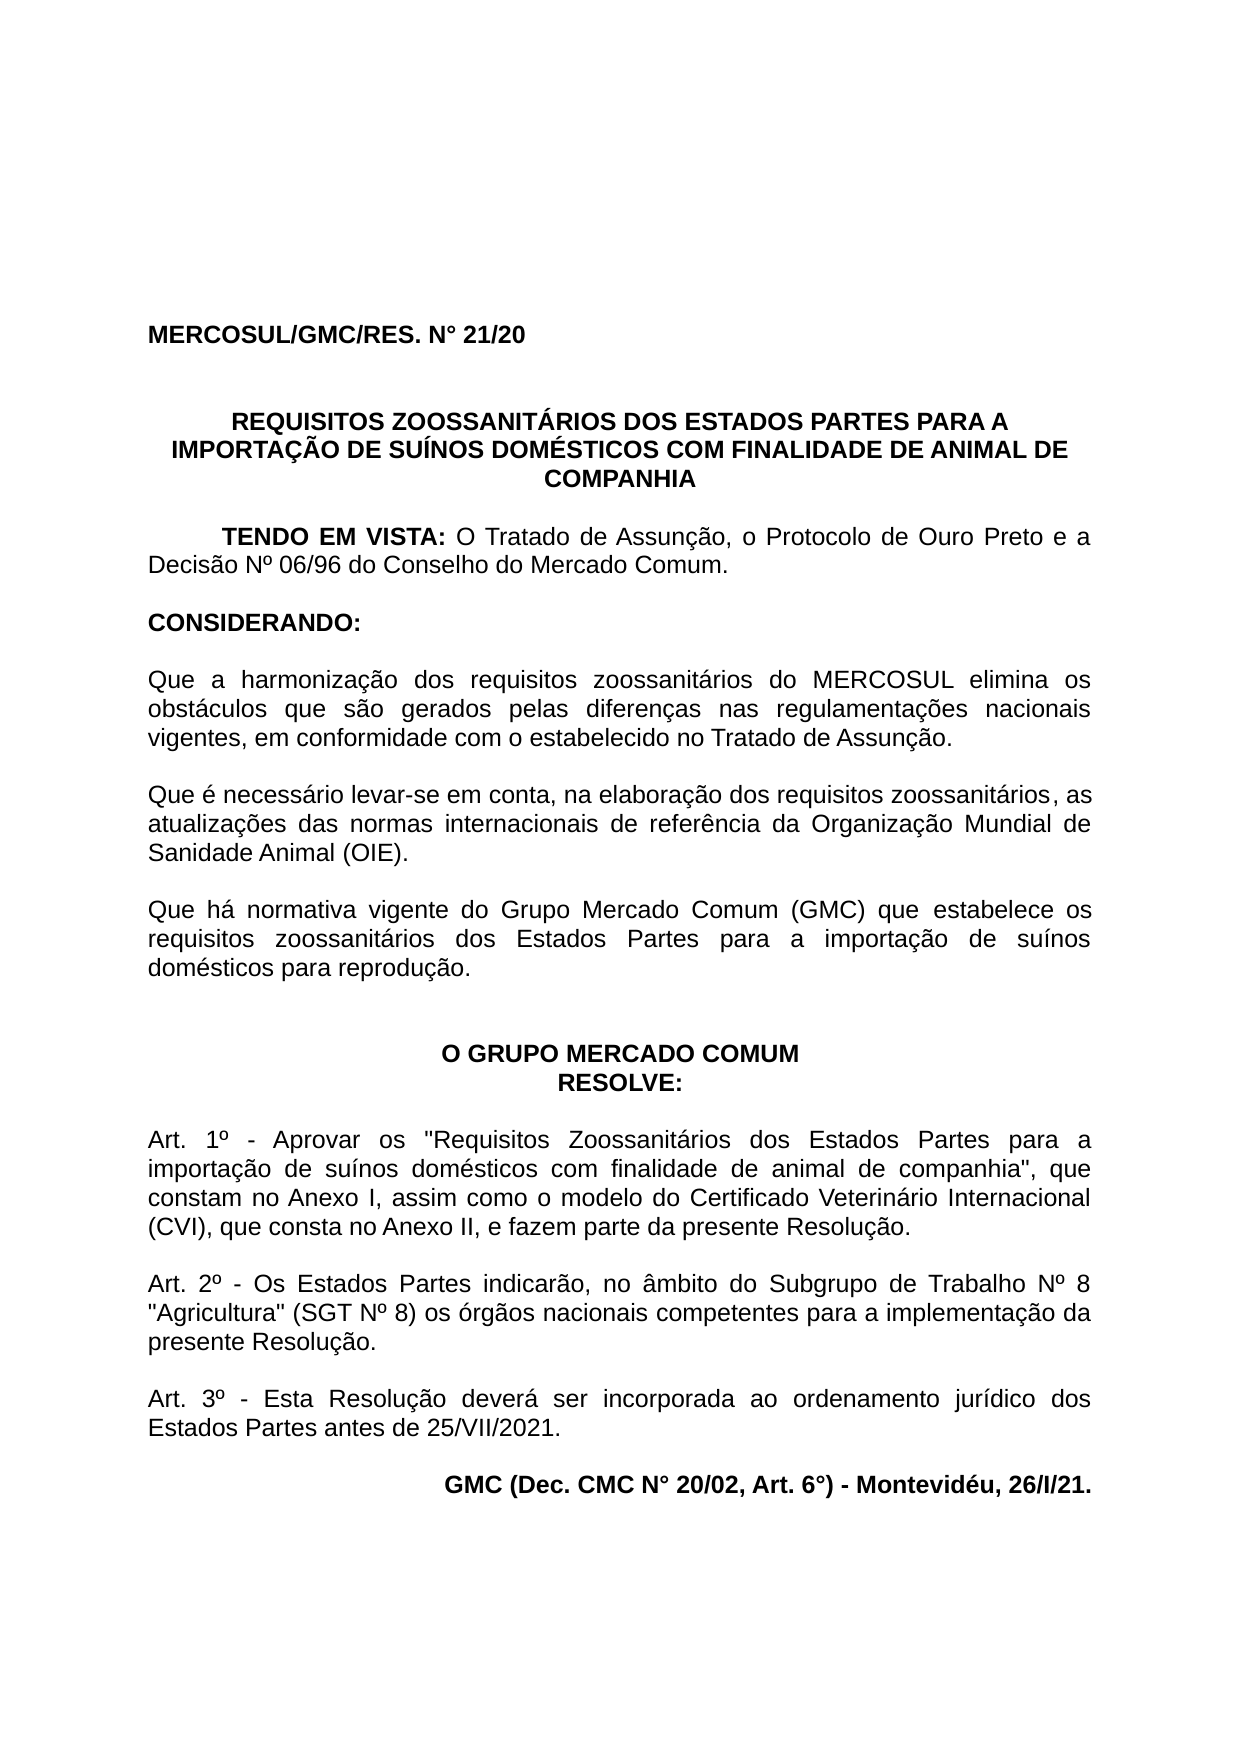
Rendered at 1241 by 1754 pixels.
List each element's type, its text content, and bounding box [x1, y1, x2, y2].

text Que a harmonização dos requisitos zoossanitários do MERCOSUL elimina os obstáculos que são gerados pelas diferenças nas regulamentações nacionais vigentes, em conformidade com o estabelecido no Tratado de Assunção. [148, 665, 1092, 751]
text REQUISITOS ZOOSSANITÁRIOS DOS ESTADOS PARTES PARA A IMPORTAÇÃO DE SUÍNOS DOMÉSTICOS COM FINALIDADE DE ANIMAL DE COMPANHIA [148, 406, 1092, 493]
text Art. 1º - Aprovar os "Requisitos Zoossanitários dos Estados Partes para a importação de suínos domésticos com finalidade de animal de companhia", que constam no Anexo I, assim como o modelo do Certificado Veterinário Internacional (CVI), que consta no Anexo II, e fazem parte da presente Resolução. [148, 1125, 1092, 1240]
text Que é necessário levar-se em conta, na elaboração dos requisitos zoossanitários, as atualizações das normas internacionais de referência da Organização Mundial de Sanidade Animal (OIE). [148, 780, 1092, 866]
subtitle O GRUPO MERCADO COMUM [148, 1039, 1092, 1068]
text CONSIDERANDO: [148, 608, 1092, 636]
subtitle RESOLVE: [148, 1068, 1092, 1096]
text Art. 2º - Os Estados Partes indicarão, no âmbito do Subgrupo de Trabalho Nº 8 "Agricultura" (SGT Nº 8) os órgãos nacionais competentes para a implementação da presente Resolução. [148, 1269, 1092, 1355]
text MERCOSUL/GMC/RES. N° 21/20 [148, 320, 1092, 349]
text Que há normativa vigente do Grupo Mercado Comum (GMC) que estabelece os requisitos zoossanitários dos Estados Partes para a importação de suínos domésticos para reprodução. [148, 895, 1092, 981]
text GMC (Dec. CMC N° 20/02, Art. 6°) - Montevidéu, 26/I/21. [148, 1470, 1092, 1499]
text Art. 3º - Esta Resolução deverá ser incorporada ao ordenamento jurídico dos Estados Partes antes de 25/VII/2021. [148, 1384, 1092, 1441]
text TENDO EM VISTA: O Tratado de Assunção, o Protocolo de Ouro Preto e a Decisão Nº 06/96 do Conselho do Mercado Comum. [148, 521, 1092, 579]
